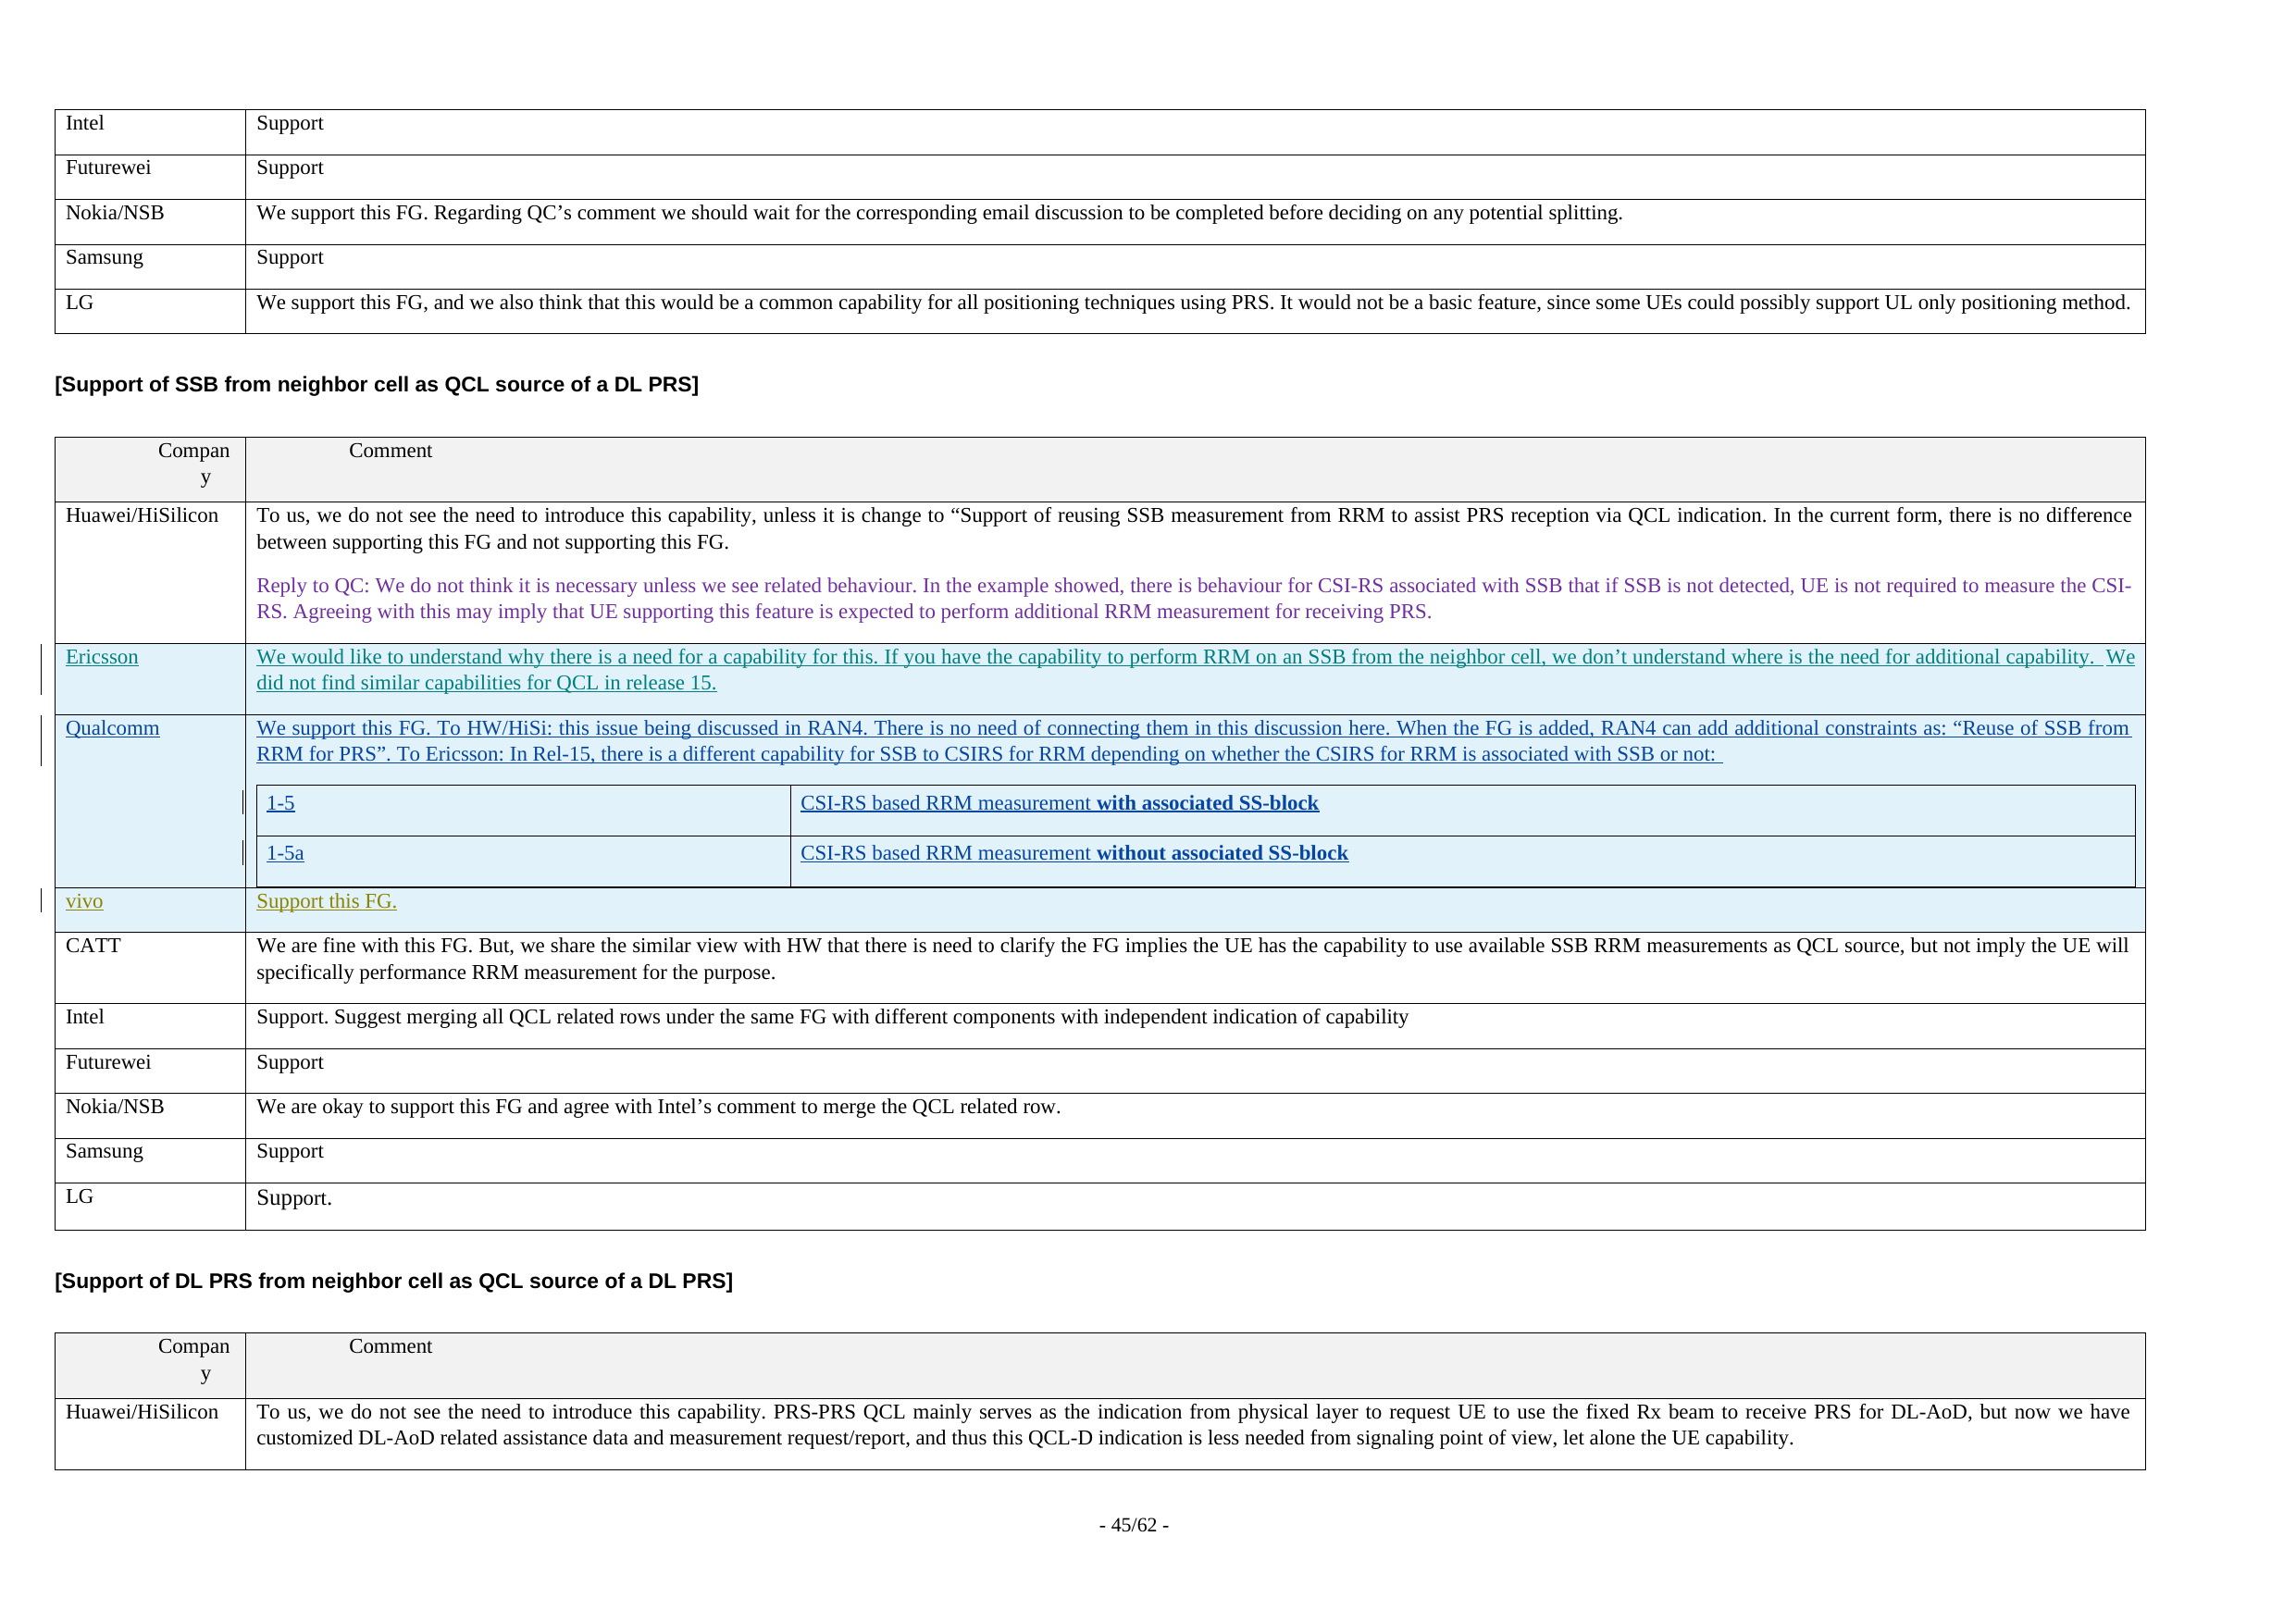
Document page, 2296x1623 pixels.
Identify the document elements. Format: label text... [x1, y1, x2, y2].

table_cell Support [246, 110, 2145, 155]
table_cell Support. Suggest merging all QCL related rows under the same FG with different components with independent indication of capability [246, 1004, 2145, 1048]
table_cell Nokia/NSB [56, 1094, 245, 1137]
table_cell Support [246, 1049, 2145, 1093]
table_cell Samsung [56, 245, 245, 289]
table_header Company [56, 1333, 245, 1398]
table_header Company [56, 438, 245, 502]
table_cell Nokia/NSB [56, 200, 245, 243]
table_cell We are okay to support this FG and agree with Intel’s comment to merge the QCL related row. [246, 1094, 2145, 1137]
table_cell Intel [56, 1004, 245, 1048]
subtitle [Support of SSB from neighbor cell as QCL source of a DL PRS] [55, 372, 2214, 397]
table_cell Samsung [56, 1139, 245, 1183]
table_cell Support [246, 1139, 2145, 1183]
table_cell We are fine with this FG. But, we share the similar view with HW that there is need to clarify the FG implies the UE has the capability to use available SSB RRM measurements as QCL source, but not imply the UE will specifically performance RRM measurement for the purpose. [246, 933, 2145, 1003]
table_cell Support [246, 155, 2145, 199]
table_cell Futurewei [56, 1049, 245, 1093]
table_cell Huawei/HiSilicon [56, 502, 245, 643]
table_header Comment [246, 438, 2145, 502]
table_cell We support this FG. Regarding QC’s comment we should wait for the corresponding email discussion to be completed before deciding on any potential splitting. [246, 200, 2145, 243]
table_cell LG [56, 1183, 245, 1230]
subtitle [Support of DL PRS from neighbor cell as QCL source of a DL PRS] [55, 1269, 2214, 1293]
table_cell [246, 1399, 2145, 1469]
table_cell Huawei/HiSilicon [56, 1399, 245, 1469]
table_cell Support. [246, 1183, 2145, 1230]
table_cell LG [56, 290, 245, 333]
table_cell Support [246, 245, 2145, 289]
table_cell We support this FG, and we also think that this would be a common capability for all positioning techniques using PRS. It would not be a basic feature, since some UEs could possibly support UL only positioning method. [246, 290, 2145, 333]
table_cell Intel [56, 110, 245, 155]
table_header Comment [246, 1333, 2145, 1398]
table_cell Futurewei [56, 155, 245, 199]
table_cell To us, we do not see the need to introduce this capability, unless it is change to “Support of reusing SSB measurement from RRM to assist PRS reception via QCL indication. In the current form, there is no difference between supporting this FG and not supporting this FG. Reply to QC: We do not think it is necessary unless we see related behaviour. In the example showed, there is behaviour for CSI-RS associated with SSB that if SSB is not detected, UE is not required to measure the CSI-RS. Agreeing with this may imply that UE supporting this feature is expected to perform additional RRM measurement for receiving PRS. [246, 502, 2145, 643]
table_cell CATT [56, 933, 245, 1003]
